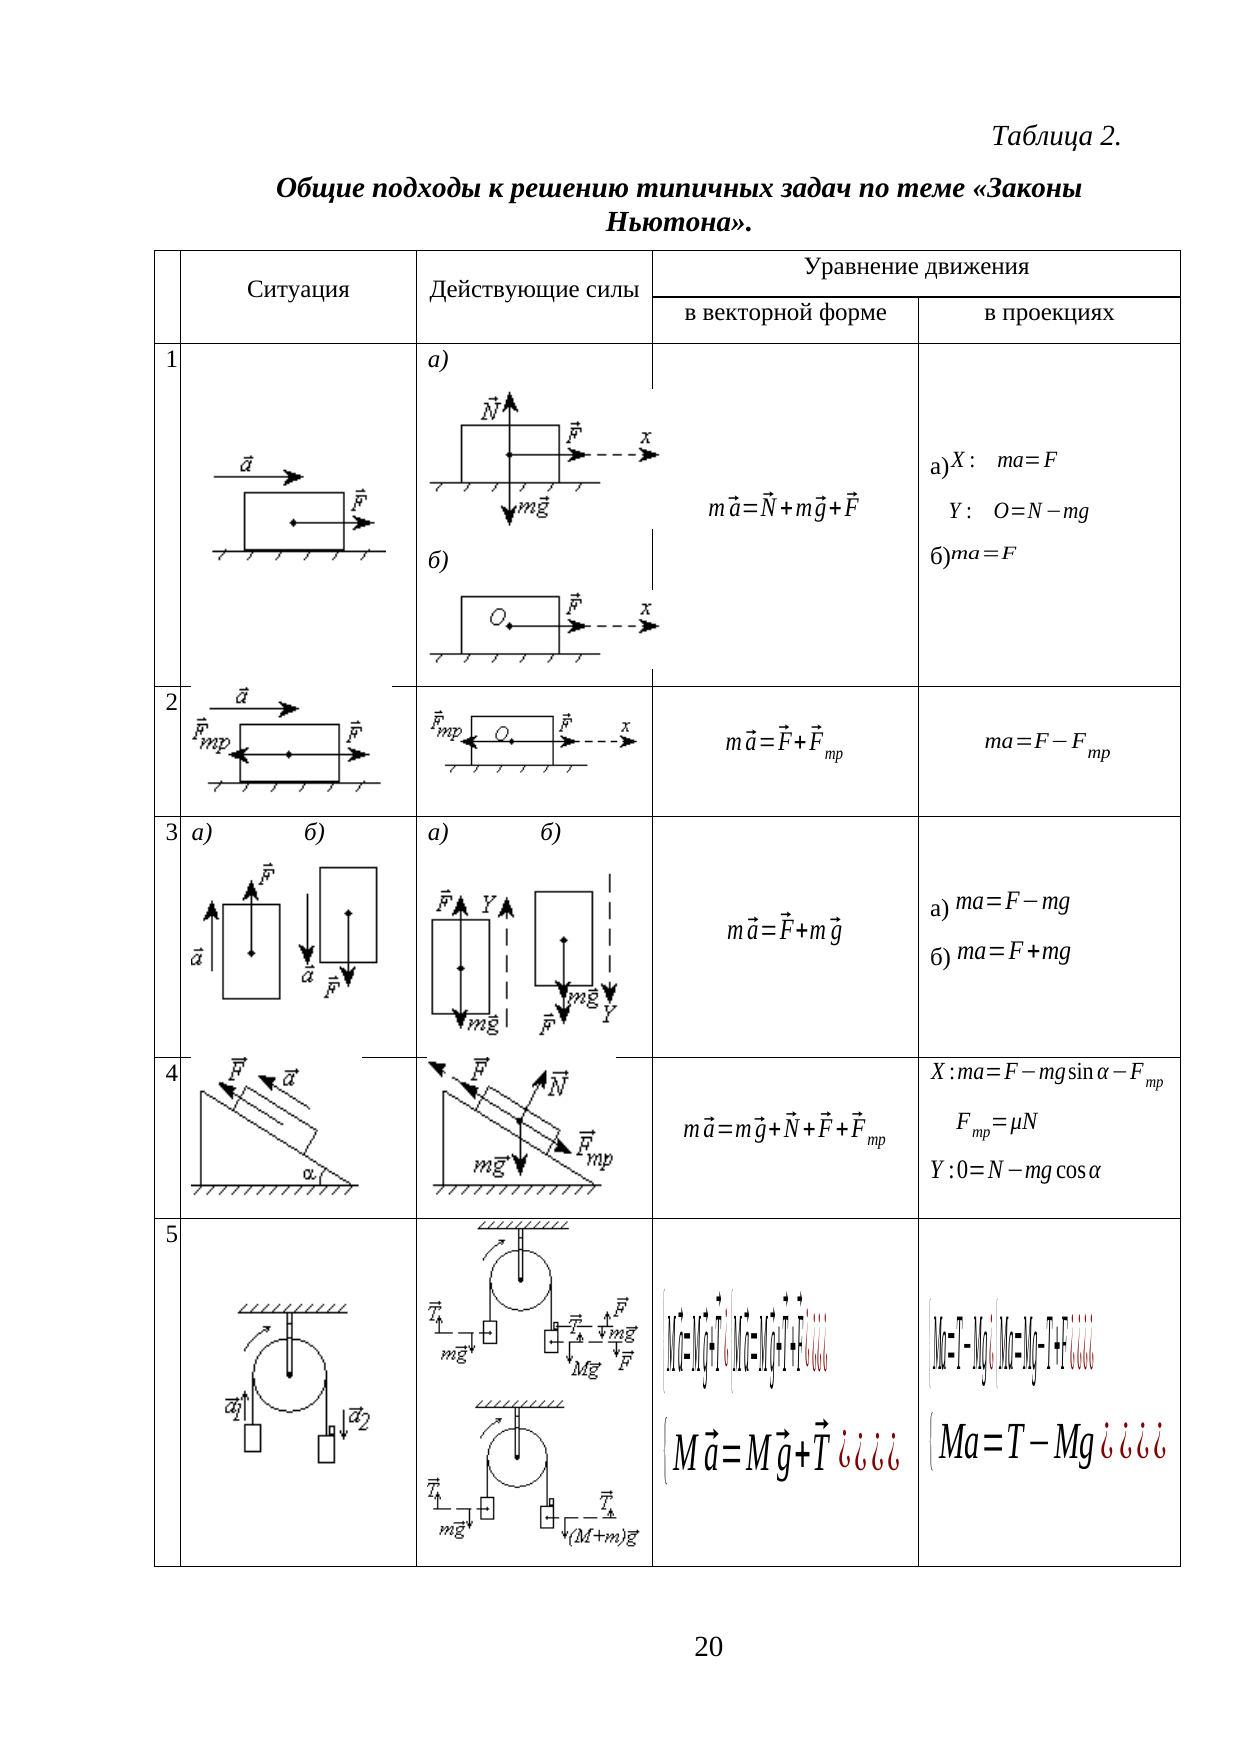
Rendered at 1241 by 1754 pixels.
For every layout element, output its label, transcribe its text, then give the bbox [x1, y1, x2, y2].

table_cell [653, 1058, 918, 1218]
table_cell 5 [155, 1219, 180, 1566]
table_cell б) [181, 817, 416, 1057]
table_cell [181, 687, 416, 816]
table_cell [181, 1219, 416, 1566]
table_cell 2 [155, 687, 180, 816]
table_header Действующие силы [417, 251, 652, 343]
table_cell 4 [155, 1058, 180, 1218]
table_cell 3 [155, 817, 180, 1057]
table_cell [653, 687, 918, 816]
table_cell [417, 1058, 652, 1218]
table_header Уравнение движения [653, 251, 1180, 296]
table_cell [417, 1219, 652, 1566]
picture [211, 451, 386, 562]
picture [191, 686, 392, 800]
picture [427, 1398, 642, 1549]
table_cell [919, 687, 1180, 816]
table_cell в векторной форме [653, 298, 918, 343]
picture [427, 888, 519, 1040]
picture [427, 1219, 642, 1382]
table_cell б) [417, 817, 652, 1057]
table_cell [653, 344, 918, 686]
picture [427, 590, 664, 669]
table_cell [653, 1219, 918, 1566]
picture [224, 1298, 373, 1470]
picture [296, 864, 384, 1003]
table_cell а) б) [919, 344, 1180, 686]
text Общие подходы к решению типичных задач по теме «Законы Ньютона». [236, 170, 1122, 237]
picture [427, 708, 642, 778]
table_cell [919, 1058, 1180, 1218]
table_cell [181, 344, 416, 686]
picture [191, 860, 284, 1003]
table_cell [181, 1058, 416, 1218]
table_cell [919, 1219, 1180, 1566]
table_cell [653, 817, 918, 1057]
picture [191, 1057, 362, 1202]
table_cell 1 [155, 344, 180, 686]
text Таблица 2. [177, 118, 1122, 152]
picture [427, 389, 664, 529]
table_cell [417, 687, 652, 816]
table_header [155, 251, 180, 343]
table_header Ситуация [181, 251, 416, 343]
table_cell в проекциях [919, 298, 1180, 343]
picture [530, 860, 622, 1040]
table_cell a) б) [919, 817, 1180, 1057]
table_cell а) б) [417, 344, 652, 686]
picture [427, 1057, 616, 1200]
